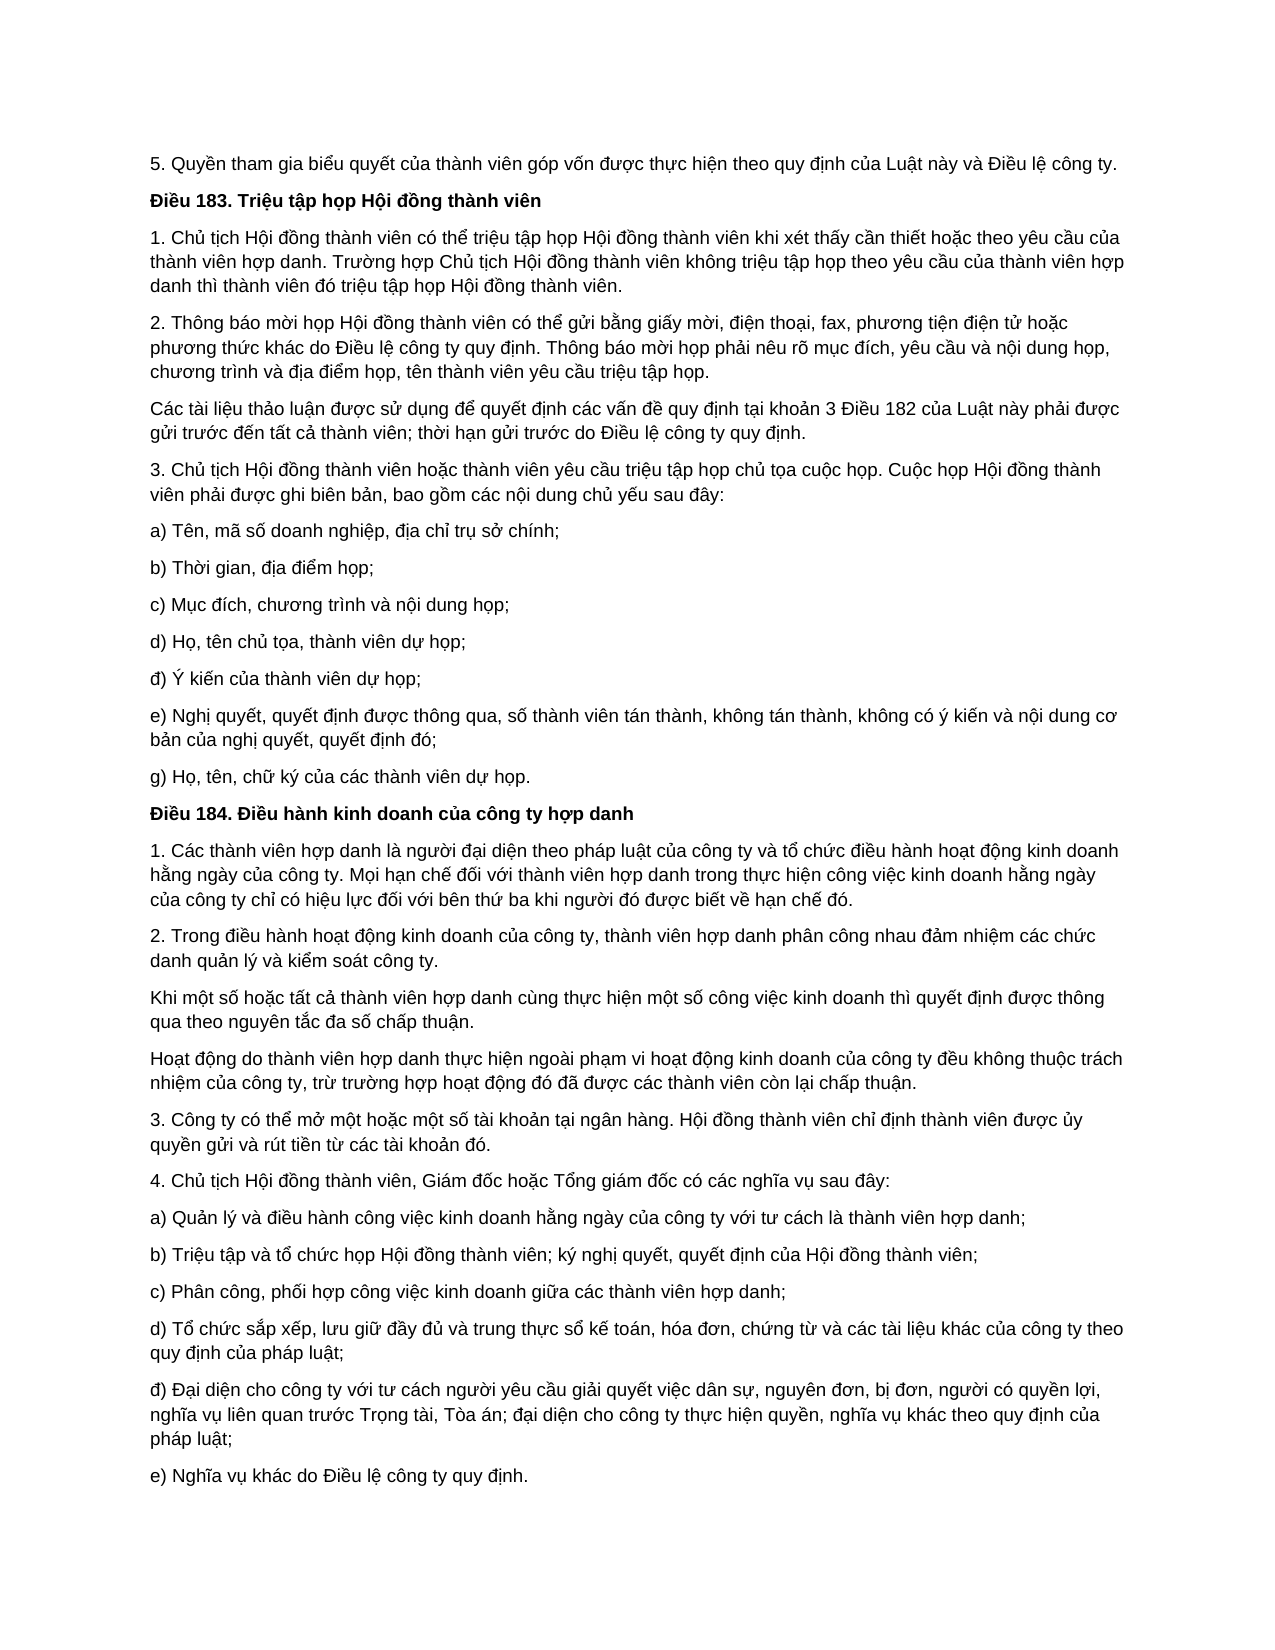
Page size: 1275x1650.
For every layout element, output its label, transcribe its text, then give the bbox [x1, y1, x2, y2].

text e) Nghĩa vụ khác do Điều lệ công ty quy định. [150, 1462, 1125, 1486]
text 5. Quyền tham gia biểu quyết của thành viên góp vốn được thực hiện theo quy định của Luật này và Điều lệ công ty. [150, 150, 1125, 174]
text a) Quản lý và điều hành công việc kinh doanh hằng ngày của công ty với tư cách là thành viên hợp danh; [150, 1204, 1125, 1229]
text d) Họ, tên chủ tọa, thành viên dự họp; [150, 628, 1125, 652]
text Các tài liệu thảo luận được sử dụng để quyết định các vấn đề quy định tại khoản 3 Điều 182 của Luật này phải được gửi trước đến tất cả thành viên; thời hạn gửi trước do Điều lệ công ty quy định. [150, 395, 1125, 444]
text Điều 184. Điều hành kinh doanh của công ty hợp danh [150, 800, 1125, 824]
text b) Thời gian, địa điểm họp; [150, 554, 1125, 579]
text c) Mục đích, chương trình và nội dung họp; [150, 591, 1125, 616]
text đ) Ý kiến của thành viên dự họp; [150, 665, 1125, 689]
text 2. Thông báo mời họp Hội đồng thành viên có thể gửi bằng giấy mời, điện thoại, fax, phương tiện điện tử hoặc phương thức khác do Điều lệ công ty quy định. Thông báo mời họp phải nêu rõ mục đích, yêu cầu và nội dung họp, chương trình và địa điểm họp, tên thành viên yêu cầu triệu tập họp. [150, 309, 1125, 382]
text b) Triệu tập và tổ chức họp Hội đồng thành viên; ký nghị quyết, quyết định của Hội đồng thành viên; [150, 1241, 1125, 1266]
text 3. Công ty có thể mở một hoặc một số tài khoản tại ngân hàng. Hội đồng thành viên chỉ định thành viên được ủy quyền gửi và rút tiền từ các tài khoản đó. [150, 1106, 1125, 1155]
text g) Họ, tên, chữ ký của các thành viên dự họp. [150, 763, 1125, 787]
text 3. Chủ tịch Hội đồng thành viên hoặc thành viên yêu cầu triệu tập họp chủ tọa cuộc họp. Cuộc họp Hội đồng thành viên phải được ghi biên bản, bao gồm các nội dung chủ yếu sau đây: [150, 456, 1125, 505]
text Điều 183. Triệu tập họp Hội đồng thành viên [150, 187, 1125, 211]
text d) Tổ chức sắp xếp, lưu giữ đầy đủ và trung thực sổ kế toán, hóa đơn, chứng từ và các tài liệu khác của công ty theo quy định của pháp luật; [150, 1315, 1125, 1364]
text Khi một số hoặc tất cả thành viên hợp danh cùng thực hiện một số công việc kinh doanh thì quyết định được thông qua theo nguyên tắc đa số chấp thuận. [150, 984, 1125, 1032]
text e) Nghị quyết, quyết định được thông qua, số thành viên tán thành, không tán thành, không có ý kiến và nội dung cơ bản của nghị quyết, quyết định đó; [150, 702, 1125, 751]
text a) Tên, mã số doanh nghiệp, địa chỉ trụ sở chính; [150, 517, 1125, 542]
text Hoạt động do thành viên hợp danh thực hiện ngoài phạm vi hoạt động kinh doanh của công ty đều không thuộc trách nhiệm của công ty, trừ trường hợp hoạt động đó đã được các thành viên còn lại chấp thuận. [150, 1045, 1125, 1094]
text 1. Chủ tịch Hội đồng thành viên có thể triệu tập họp Hội đồng thành viên khi xét thấy cần thiết hoặc theo yêu cầu của thành viên hợp danh. Trường hợp Chủ tịch Hội đồng thành viên không triệu tập họp theo yêu cầu của thành viên hợp danh thì thành viên đó triệu tập họp Hội đồng thành viên. [150, 224, 1125, 297]
text đ) Đại diện cho công ty với tư cách người yêu cầu giải quyết việc dân sự, nguyên đơn, bị đơn, người có quyền lợi, nghĩa vụ liên quan trước Trọng tài, Tòa án; đại diện cho công ty thực hiện quyền, nghĩa vụ khác theo quy định của pháp luật; [150, 1376, 1125, 1449]
text 1. Các thành viên hợp danh là người đại diện theo pháp luật của công ty và tổ chức điều hành hoạt động kinh doanh hằng ngày của công ty. Mọi hạn chế đối với thành viên hợp danh trong thực hiện công việc kinh doanh hằng ngày của công ty chỉ có hiệu lực đối với bên thứ ba khi người đó được biết về hạn chế đó. [150, 837, 1125, 910]
text 4. Chủ tịch Hội đồng thành viên, Giám đốc hoặc Tổng giám đốc có các nghĩa vụ sau đây: [150, 1167, 1125, 1192]
text 2. Trong điều hành hoạt động kinh doanh của công ty, thành viên hợp danh phân công nhau đảm nhiệm các chức danh quản lý và kiểm soát công ty. [150, 922, 1125, 971]
text c) Phân công, phối hợp công việc kinh doanh giữa các thành viên hợp danh; [150, 1278, 1125, 1302]
